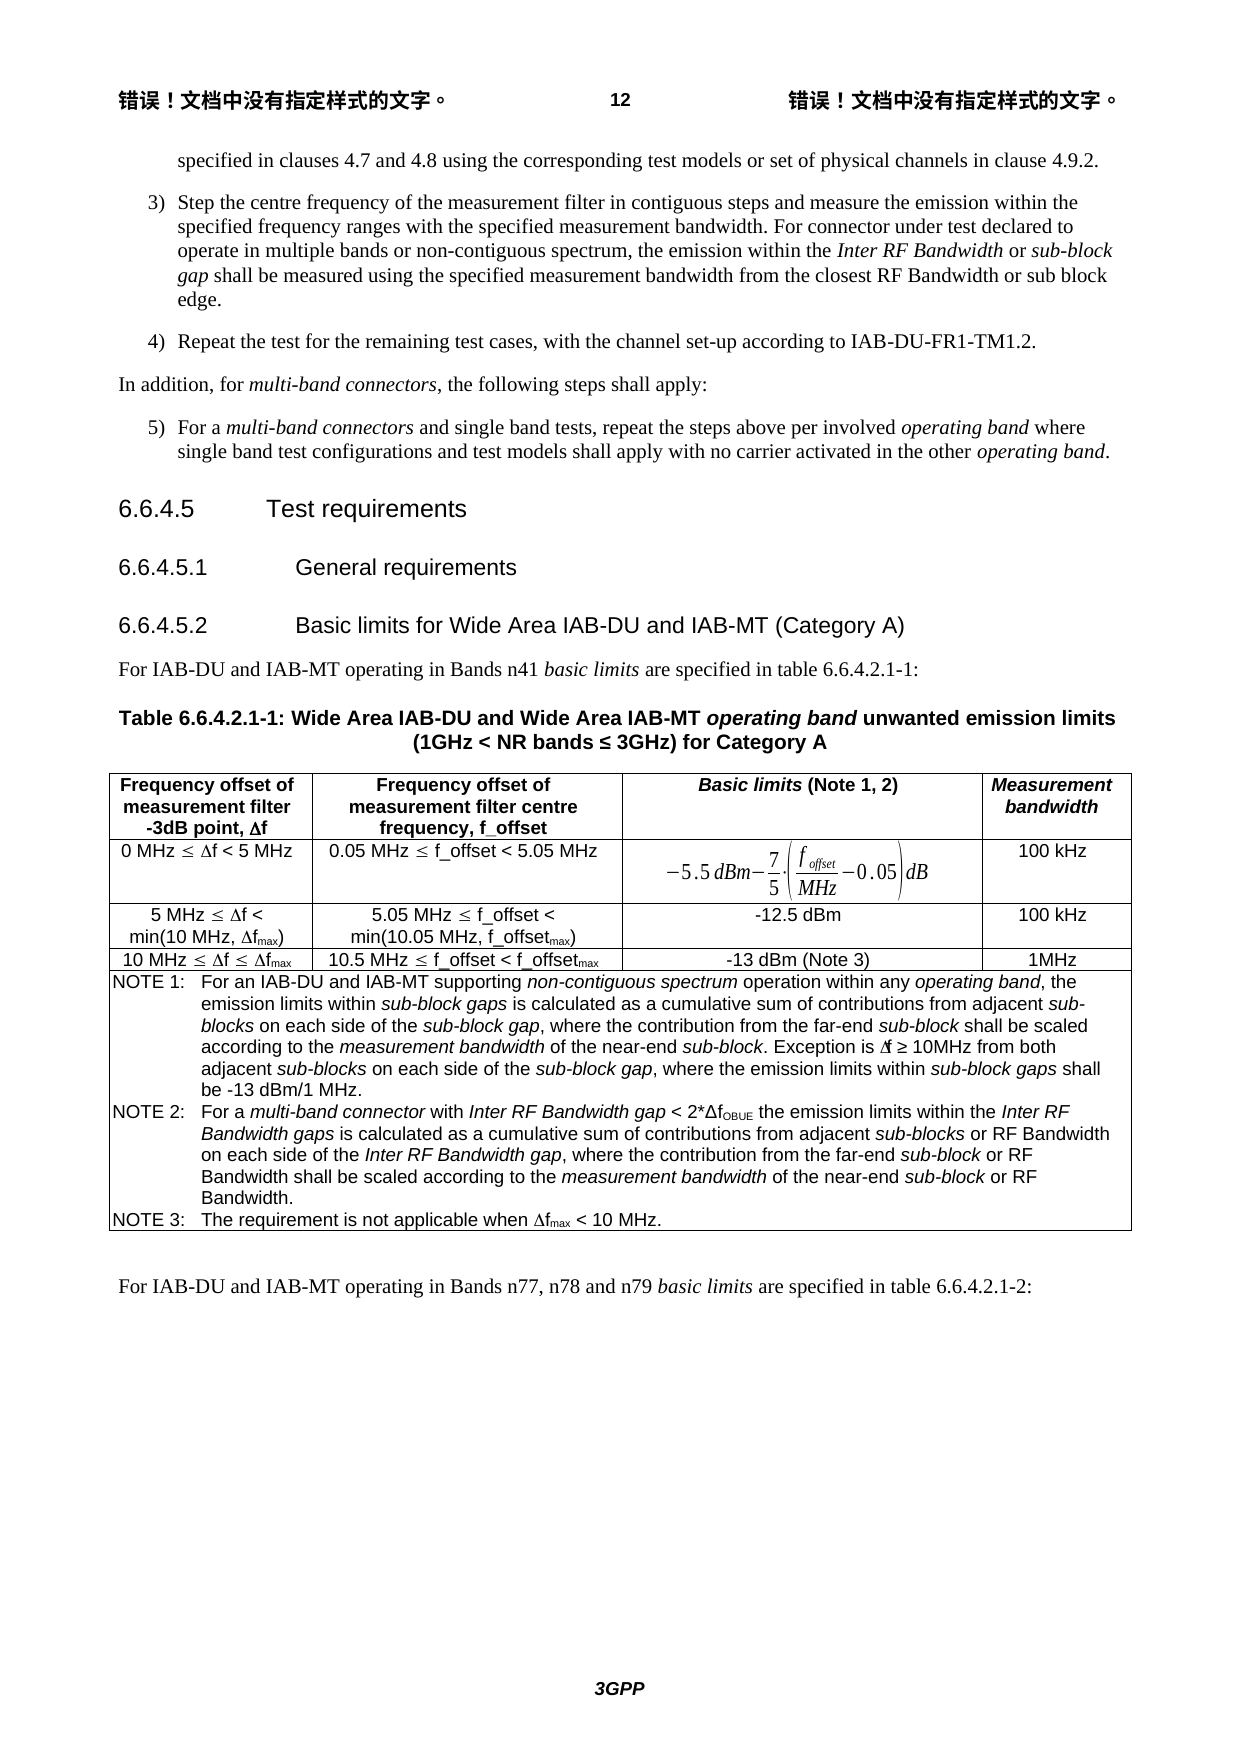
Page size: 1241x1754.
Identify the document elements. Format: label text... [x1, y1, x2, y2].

table_cell 100 kHz [983, 840, 1131, 903]
text 5) For a multi-band connectors and single band tests, repeat the steps above per involved operating band where single band test configurations and test models shall apply with no carrier activated in the other operating band. [148, 415, 1122, 463]
table_cell -12.5 dBm [623, 904, 982, 948]
table_cell 0.05 MHz f_offset < 5.05 MHz [313, 840, 622, 903]
table_cell 1MHz [983, 949, 1131, 970]
table_cell 0 MHz f < 5 MHz [110, 840, 312, 903]
table_header Basic limits (Note 1, 2) [623, 774, 982, 839]
text 3) Step the centre frequency of the measurement filter in contiguous steps and measure the emission within the specified frequency ranges with the specified measurement bandwidth. For connector under test declared to operate in multiple bands or non-contiguous spectrum, the emission within the Inter RF Bandwidth or sub-block gap shall be measured using the specified measurement bandwidth from the closest RF Bandwidth or sub block edge. [148, 190, 1122, 311]
text For IAB-DU and IAB-MT operating in Bands n77, n78 and n79 basic limits are specified in table 6.6.4.2.1-2: [118, 1274, 1122, 1298]
table_cell 10 MHz f fmax [110, 949, 312, 970]
table_header Measurement bandwidth [983, 774, 1131, 839]
text For IAB-DU and IAB-MT operating in Bands n41 basic limits are specified in table 6.6.4.2.1-1: [118, 657, 1122, 681]
subtitle 6.6.4.5.1 General requirements [118, 554, 1122, 581]
table_cell 5.05 MHz f_offset < min(10.05 MHz, f_offsetmax) [313, 904, 622, 948]
subtitle 6.6.4.5.2 Basic limits for Wide Area IAB-DU and IAB-MT (Category A) [118, 612, 1122, 638]
table_header Frequency offset of measurement filter -3dB point, f [110, 774, 312, 839]
text 4) Repeat the test for the remaining test cases, with the channel set-up according to IAB-DU-FR1-TM1.2. [148, 329, 1122, 353]
subtitle 6.6.4.5 Test requirements [118, 494, 1122, 523]
table_cell 5 MHz f < min(10 MHz, fmax) [110, 904, 312, 948]
table_header Frequency offset of measurement filter centre frequency, f_offset [313, 774, 622, 839]
table_cell 10.5 MHz f_offset < f_offsetmax [313, 949, 622, 970]
text In addition, for multi-band connectors, the following steps shall apply: [118, 372, 1122, 396]
text Table 6.6.4.2.1-1: Wide Area IAB-DU and Wide Area IAB-MT operating band unwanted emission limits (1GHz < NR bands ≤ 3GHz) for Category A [118, 706, 1122, 754]
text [148, 147, 1122, 172]
table_cell [623, 840, 982, 903]
table_cell -13 dBm (Note 3) [623, 949, 982, 970]
table_cell 100 kHz [983, 904, 1131, 948]
